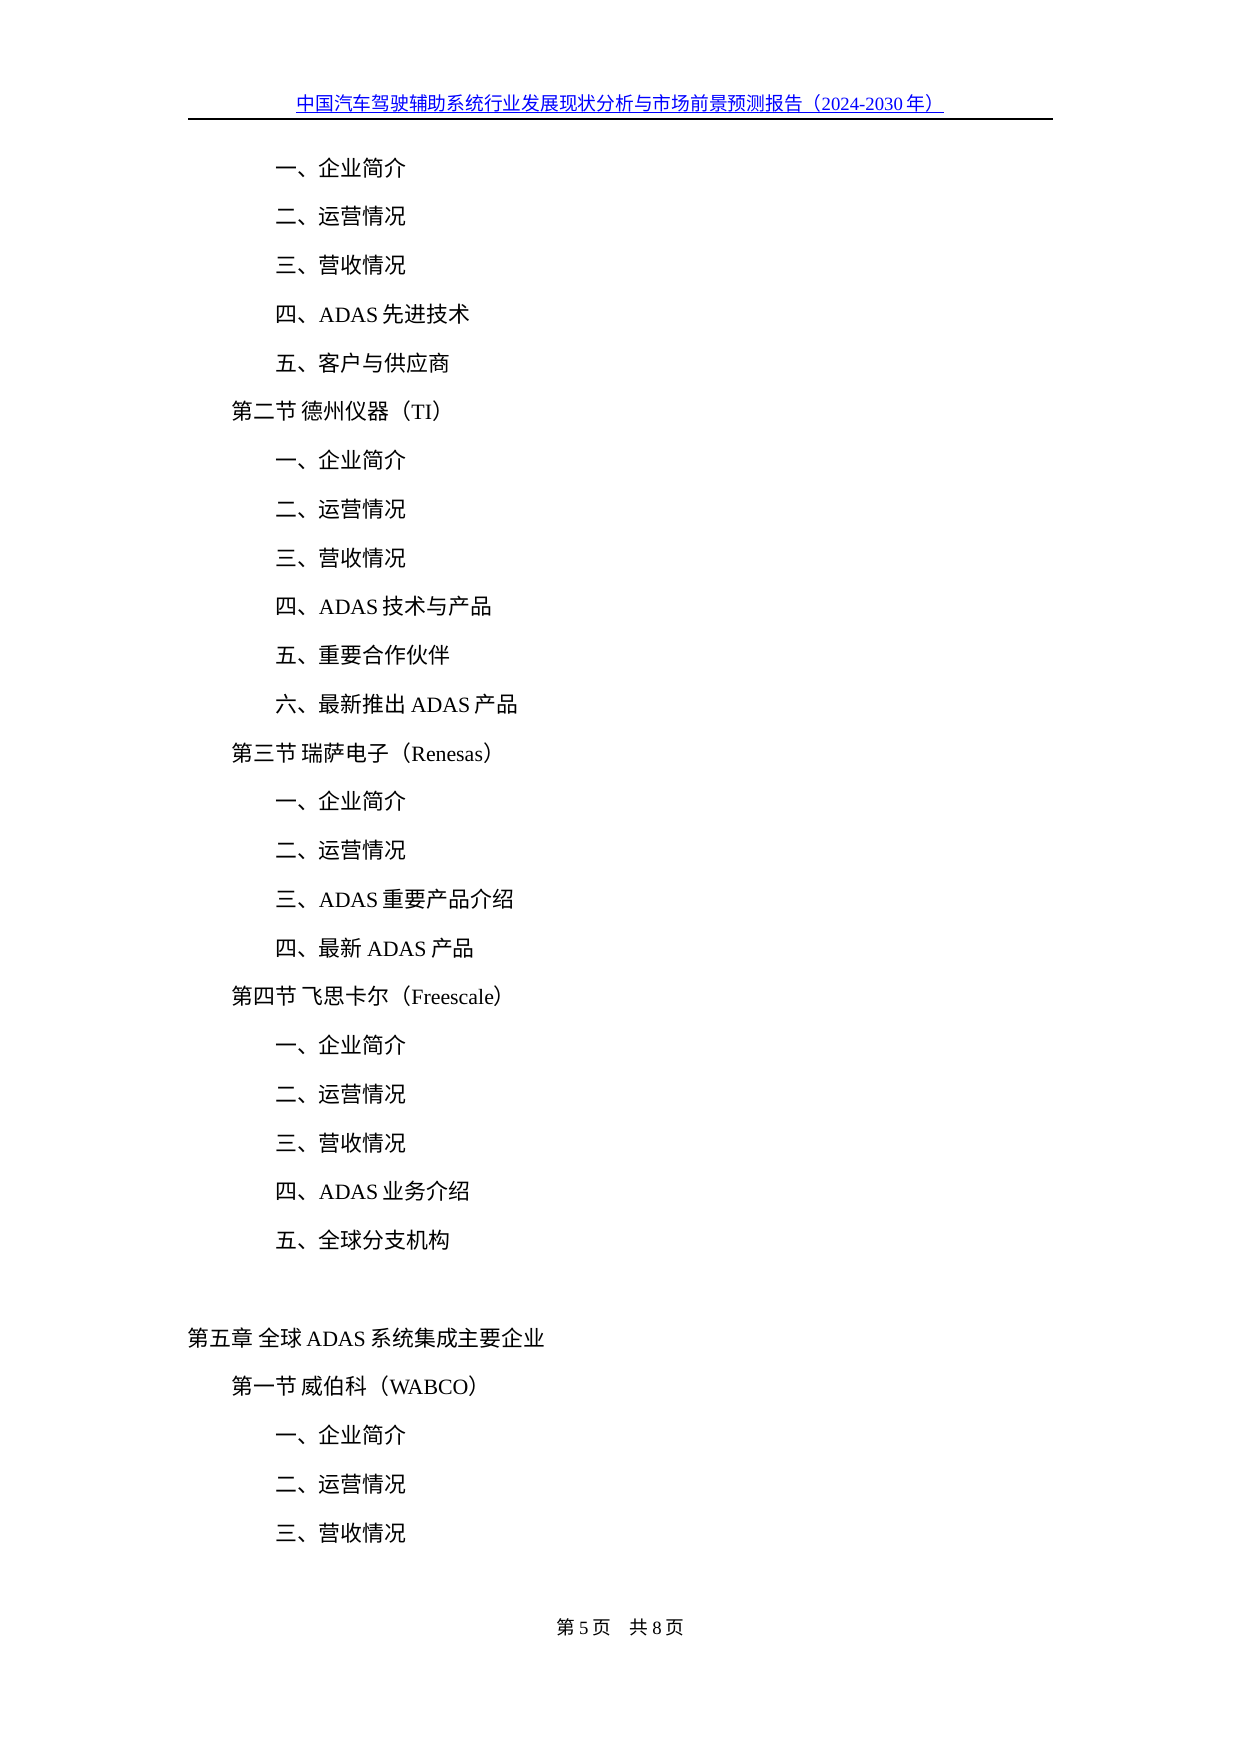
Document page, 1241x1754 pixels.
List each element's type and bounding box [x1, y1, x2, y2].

text [187, 150, 1053, 1548]
